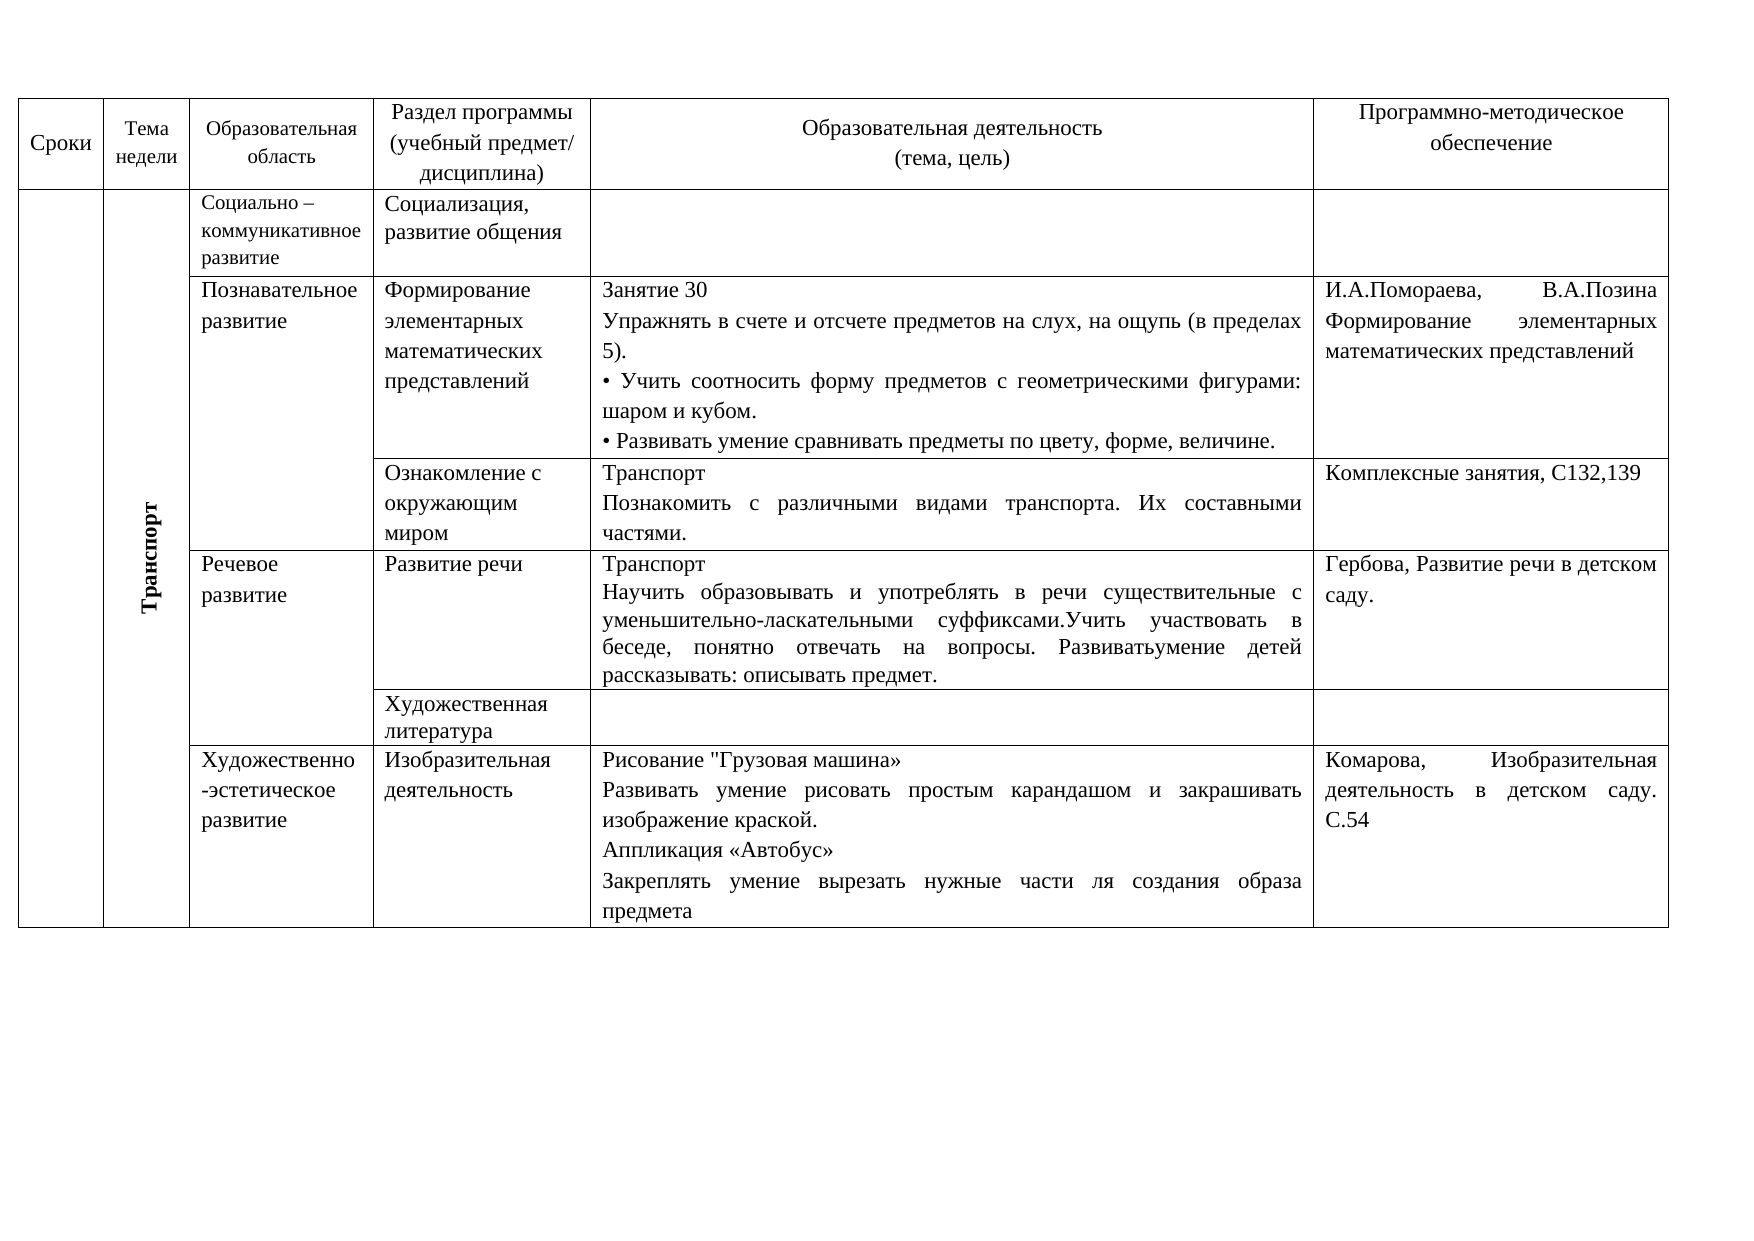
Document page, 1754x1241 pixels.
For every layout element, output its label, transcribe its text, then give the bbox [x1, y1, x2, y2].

table_cell И.А.Помораева, В.А.Позина Формирование элементарных математических представлений [1314, 277, 1668, 458]
table_cell [19, 190, 103, 927]
table_header Образовательная область [190, 99, 373, 189]
table_cell Занятие 30 Упражнять в счете и отсчете предметов на слух, на ощупь (в пределах 5). • Учить соотносить форму предметов с геометрическими фигурами: шаром и кубом. • Развивать умение сравнивать предметы по цвету, форме, величине. [591, 277, 1313, 458]
table_cell Транспорт Научить образовывать и употреблять в речи существительные с уменьшительно-ласкательными суффиксами.Учить участвовать в беседе, понятно отвечать на вопросы. Развиватьумение детей рассказывать: описывать предмет. [591, 551, 1313, 688]
table_cell Транспорт Познакомить с различными видами транспорта. Их составными частями. [591, 459, 1313, 549]
table_cell Социализация, развитие общения [374, 190, 590, 276]
table_cell Речевое развитие [190, 551, 373, 745]
table_cell Развитие речи [374, 551, 590, 688]
table_header Программно-методическое обеспечение [1314, 99, 1668, 189]
table_cell [591, 190, 1313, 276]
table_cell Комплексные занятия, С132,139 [1314, 459, 1668, 549]
table_cell Транспорт [104, 190, 189, 927]
table_cell [591, 690, 1313, 745]
table_header Сроки [19, 99, 103, 189]
table_cell [1314, 190, 1668, 276]
table_cell Гербова, Развитие речи в детском саду. [1314, 551, 1668, 688]
table_cell Формирование элементарных математических представлений [374, 277, 590, 458]
table_cell Художественная литература [374, 690, 590, 745]
table_cell Ознакомление с окружающим миром [374, 459, 590, 549]
table_cell Художественно-эстетическое развитие [190, 746, 373, 927]
table_cell Социально –коммуникативное развитие [190, 190, 373, 276]
table_cell Познавательное развитие [190, 277, 373, 549]
table_header Тема недели [104, 99, 189, 189]
table_cell Комарова, Изобразительная деятельность в детском саду. С.54 [1314, 746, 1668, 927]
table_header Образовательная деятельность (тема, цель) [591, 99, 1313, 189]
table_cell Рисование "Грузовая машина» Развивать умение рисовать простым карандашом и закрашивать изображение краской. Аппликация «Автобус» Закреплять умение вырезать нужные части ля создания образа предмета [591, 746, 1313, 927]
table_header Раздел программы (учебный предмет/ дисциплина) [374, 99, 590, 189]
table_cell [1314, 690, 1668, 745]
table_cell Изобразительная деятельность [374, 746, 590, 927]
